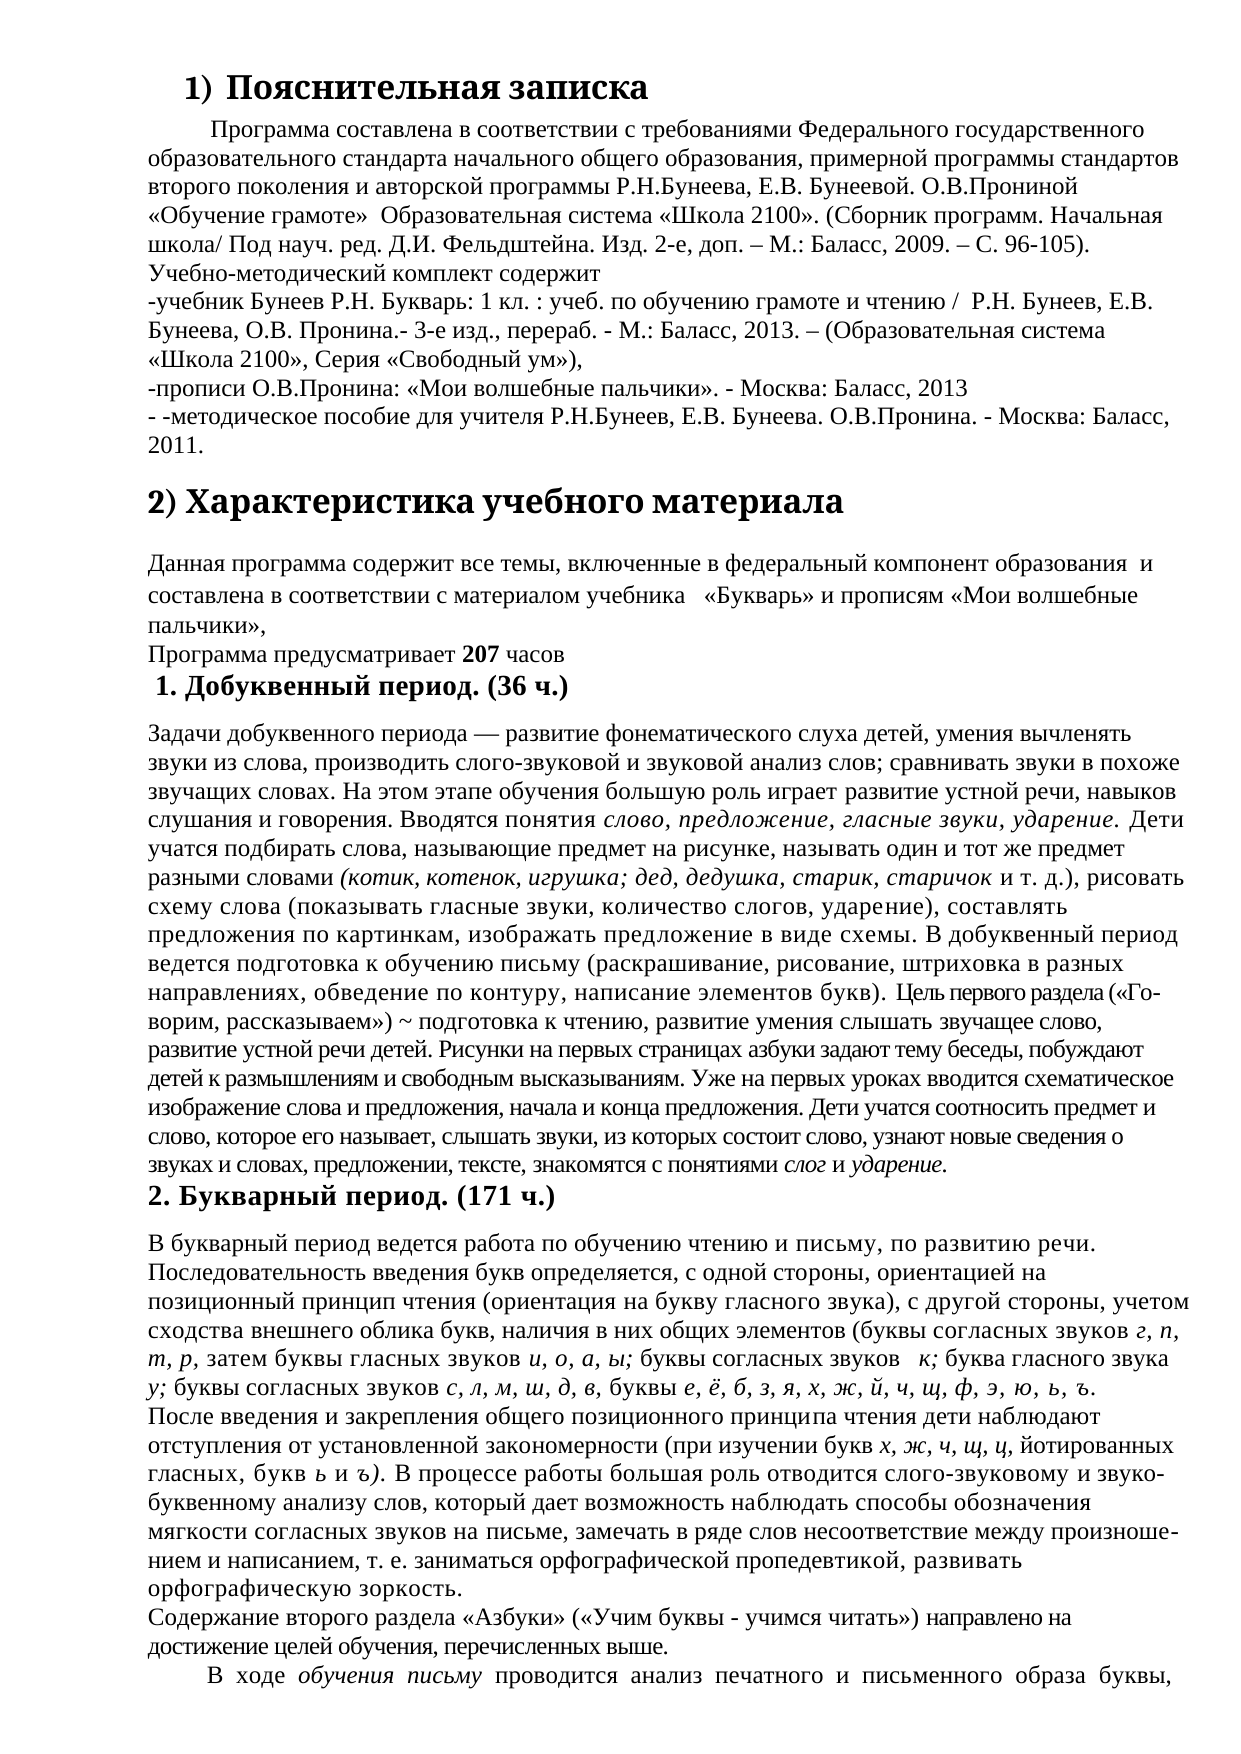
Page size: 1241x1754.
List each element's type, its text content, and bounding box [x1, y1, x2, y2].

text 2) Характеристика учебного материала [148, 484, 1181, 522]
text -учебник Бунеев Р.Н. Букварь: 1 кл. : учеб. по обучению грамоте и чтению / Р.Н. Бунеев, Е.В. Бунеева, О.В. Пронина.- 3-е изд., перераб. - М.: Баласс, 2013. – (Образовательная система «Школа 2100», Серия «Свободный ум»), [148, 286, 1181, 373]
text После введения и закрепления общего позиционного принципа чтения дети наблюдают отступления от установленной закономерности (при изучении букв х, ж, ч, щ, ц, йотированных гласных, букв ь и ъ). В процессе работы большая роль отводится слого-звуковому и звуко-буквенному анализу слов, который дает возможность наблюдать способы обозначения мягкости согласных звуков на письме, замечать в ряде слов несоответствие между произношением и написанием, т. е. заниматься орфографической пропедевтикой, развивать орфографическую зоркость. [148, 1401, 1193, 1602]
text -прописи О.В.Пронина: «Мои волшебные пальчики». - Москва: Баласс, 2013 [148, 373, 1181, 401]
text - -методическое пособие для учителя Р.Н.Бунеев, Е.В. Бунеева. О.В.Пронина. - Москва: Баласс, 2011. [148, 401, 1181, 459]
text Содержание второго раздела «Азбуки» («Учим буквы - учимся читать») направлено на достижение целей обучения, перечисленных выше. [148, 1602, 1193, 1660]
text Данная программа содержит все темы, включенные в федеральный компонент образования и составлена в соответствии с материалом учебника «Букварь» и прописям «Мои волшебные пальчики», [148, 548, 1181, 639]
text Программа составлена в соответствии с требованиями Федерального государственного образовательного стандарта начального общего образования, примерной программы стандартов второго поколения и авторской программы Р.Н.Бунеева, Е.В. Бунеевой. О.В.Прониной «Обучение грамоте» Образовательная система «Школа 2100». (Сборник программ. Начальная школа/ Под науч. ред. Д.И. Фельдштейна. Изд. 2-е, доп. – М.: Баласс, 2009. – С. 96-105). Учебно-методический комплект содержит [148, 114, 1181, 286]
text Программа предусматривает 207 часов [148, 639, 1193, 668]
text В букварный период ведется работа по обучению чтению и письму, по развитию речи. Последовательность введения букв определяется, с одной стороны, ориентацией на позиционный принцип чтения (ориентация на букву гласного звука), с другой стороны, учетом сходства внешнего облика букв, наличия в них общих элементов (буквы согласных звуков г, п, т, р, затем буквы гласных звуков и, о, а, ы; буквы согласных звуков к; буква гласного звука у; буквы согласных звуков с, л, м, ш, д, в, буквы е, ё, б, з, я, х, ж, й, ч, щ, ф, э, ю, ь, ъ. [148, 1228, 1193, 1401]
text Задачи добуквенного периода — развитие фонематического слуха детей, умения вычленять звуки из слова, производить слого-звуковой и звуковой анализ слов; сравнивать звуки в похоже звучащих словах. На этом этапе обучения большую роль играет развитие устной речи, навыков слушания и говорения. Вводятся понятия слово, предложение, гласные звуки, ударение. Дети учатся подбирать слова, называющие предмет на рисунке, называть один и тот же предмет разными словами (котик, котенок, игрушка; дед, дедушка, старик, старичок и т. д.), рисовать схему слова (показывать гласные звуки, количество слогов, ударение), составлять предложения по картинкам, изображать предложение в виде схемы. В добуквенный период ведется подготовка к обучению письму (раскрашивание, рисование, штриховка в разных направлениях, обведение по контуру, написание элементов букв). Цель первого раздела («Говорим, рассказываем») ~ подготовка к чтению, развитие умения слышать звучащее слово, развитие устной речи детей. Рисунки на первых страницах азбуки задают тему беседы, побуждают детей к размышлениям и свободным высказываниям. Уже на первых уроках вводится схематическое изображение слова и предложения, начала и конца предложения. Дети учатся соотносить предмет и слово, которое его называет, слышать звуки, из которых состоит слово, узнают новые сведения о звуках и словах, предложении, тексте, знакомятся с понятиями слог и ударение. [148, 718, 1193, 1178]
text 1. Добуквенный период. (36 ч.) [148, 668, 1193, 701]
list Пояснительная записка [185, 69, 1181, 108]
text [164, 1660, 1172, 1688]
text 2. Букварный период. (171 ч.) [148, 1178, 1193, 1212]
